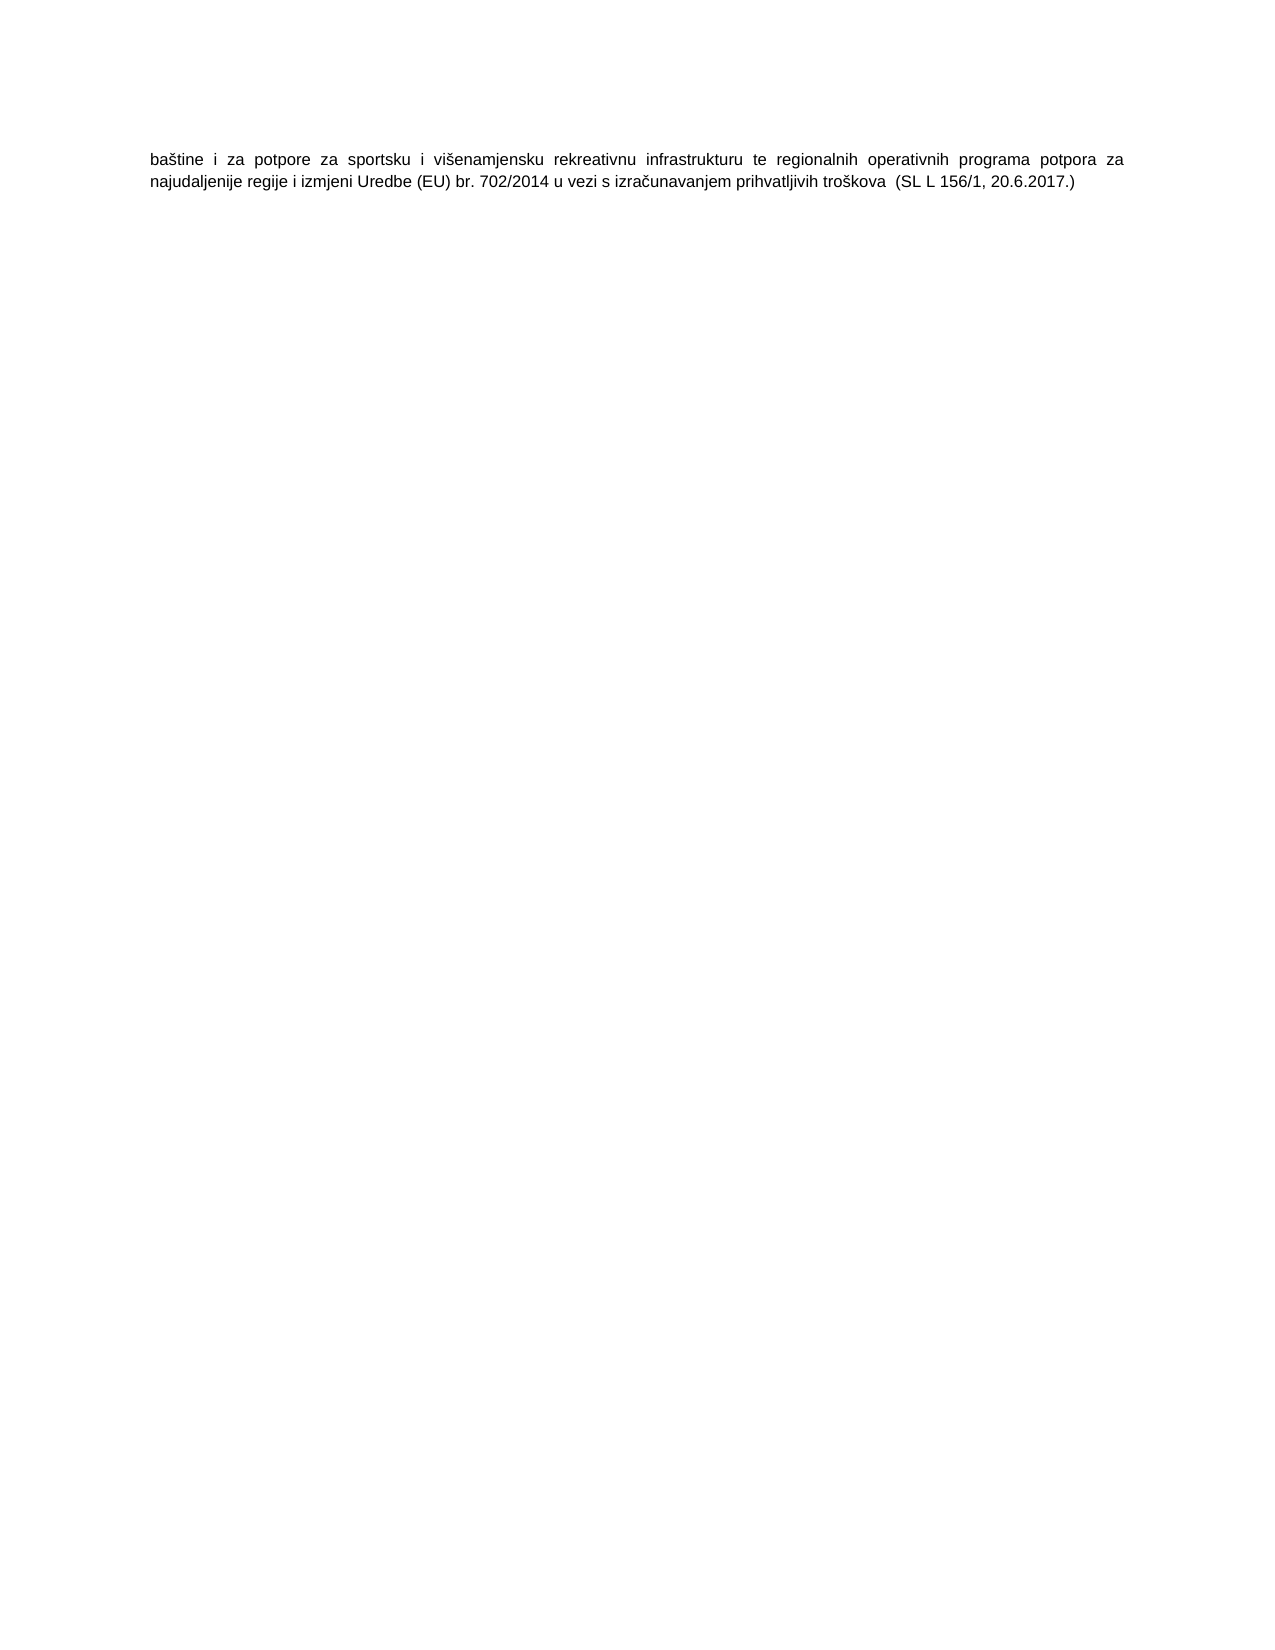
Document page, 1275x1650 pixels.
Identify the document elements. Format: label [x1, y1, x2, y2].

text [150, 150, 1125, 191]
